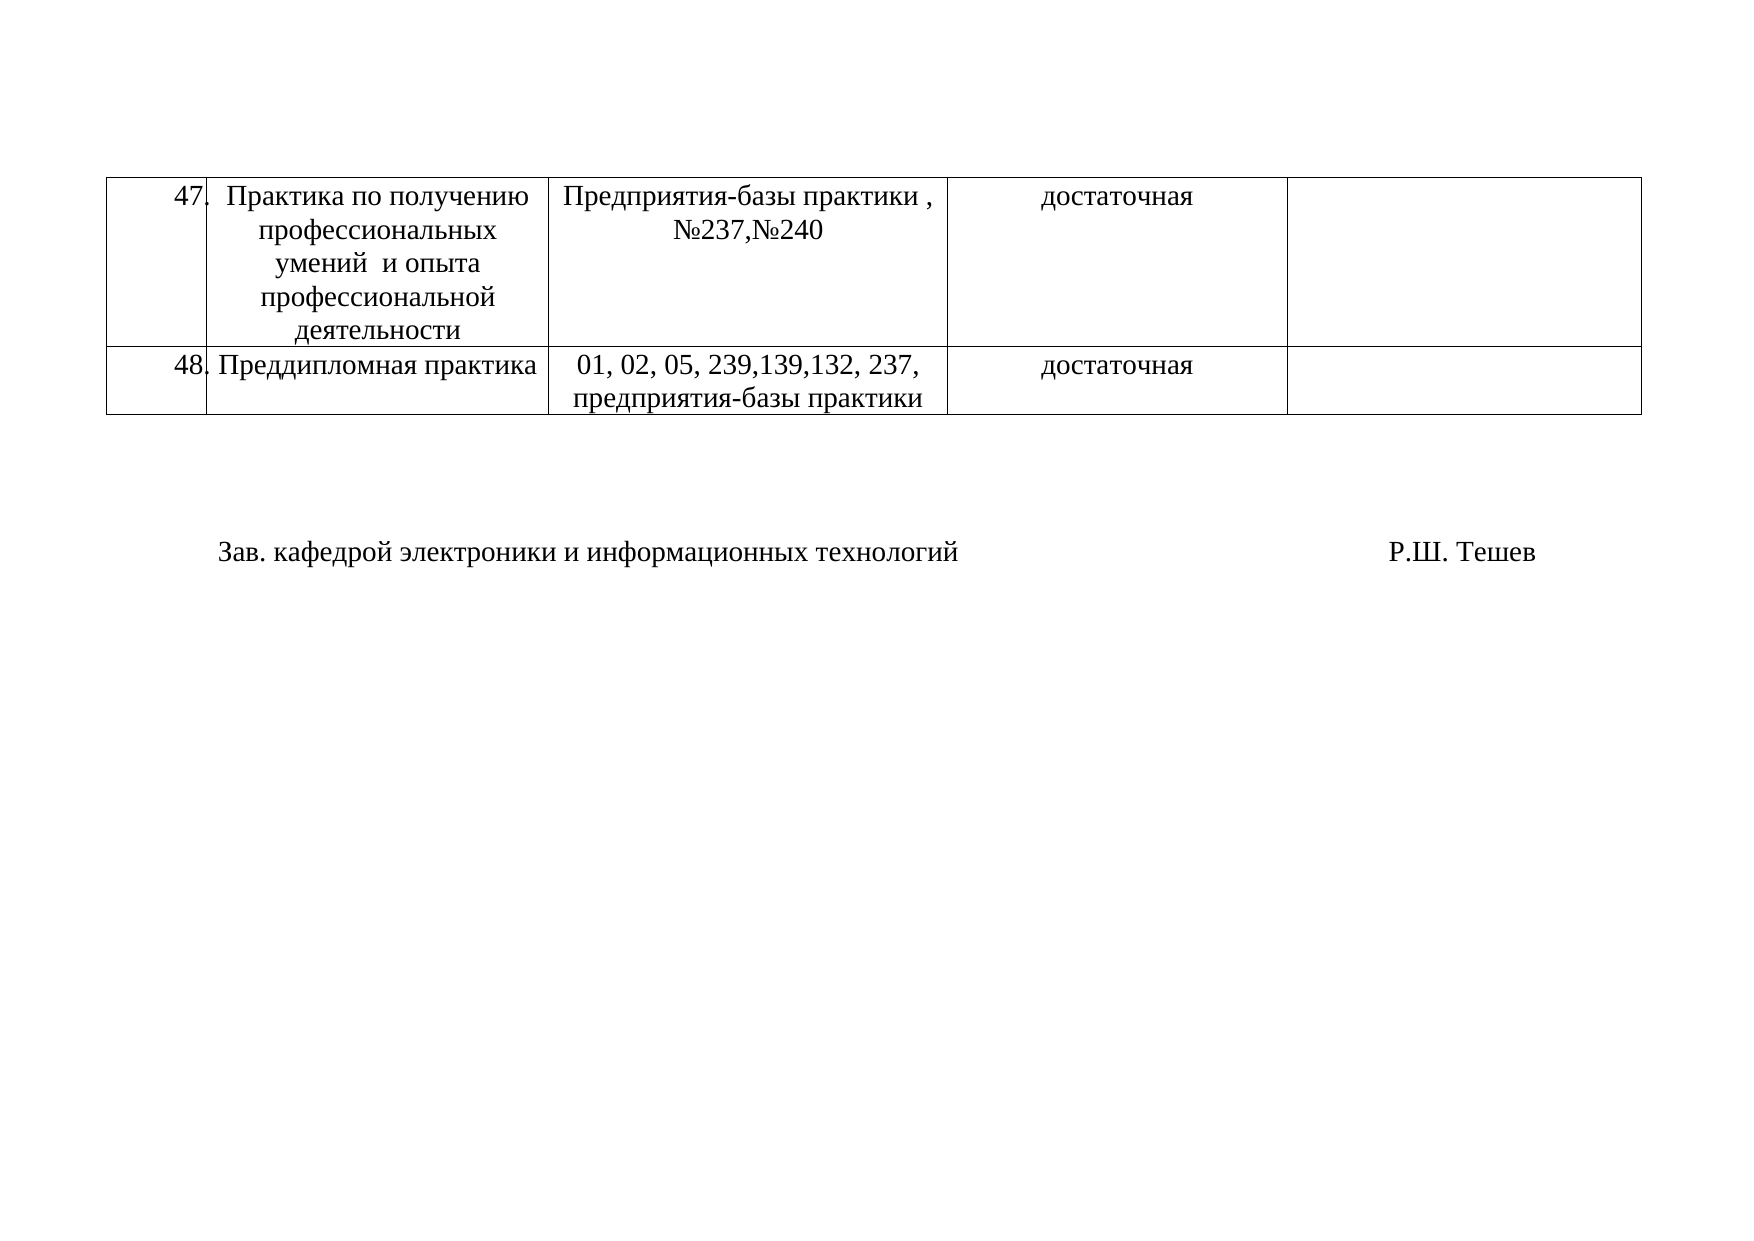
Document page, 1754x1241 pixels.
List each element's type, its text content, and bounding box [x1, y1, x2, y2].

table_cell Практика по получению профессиональных умений и опыта профессиональной деятельности [207, 178, 548, 346]
table_cell [1288, 178, 1641, 346]
table_cell 01, 02, 05, 239,139,132, 237, предприятия-базы практики [549, 347, 947, 414]
table_cell достаточная [948, 347, 1287, 414]
table_cell Предприятия-базы практики , №237,№240 [549, 178, 947, 346]
table_cell [107, 347, 206, 414]
table_cell [107, 178, 206, 346]
text Зав. кафедрой электроники и информационных технологий Р.Ш. Тешев [118, 534, 1636, 567]
table_cell Преддипломная практика [207, 347, 548, 414]
table_cell достаточная [948, 178, 1287, 346]
table_cell [1288, 347, 1641, 414]
